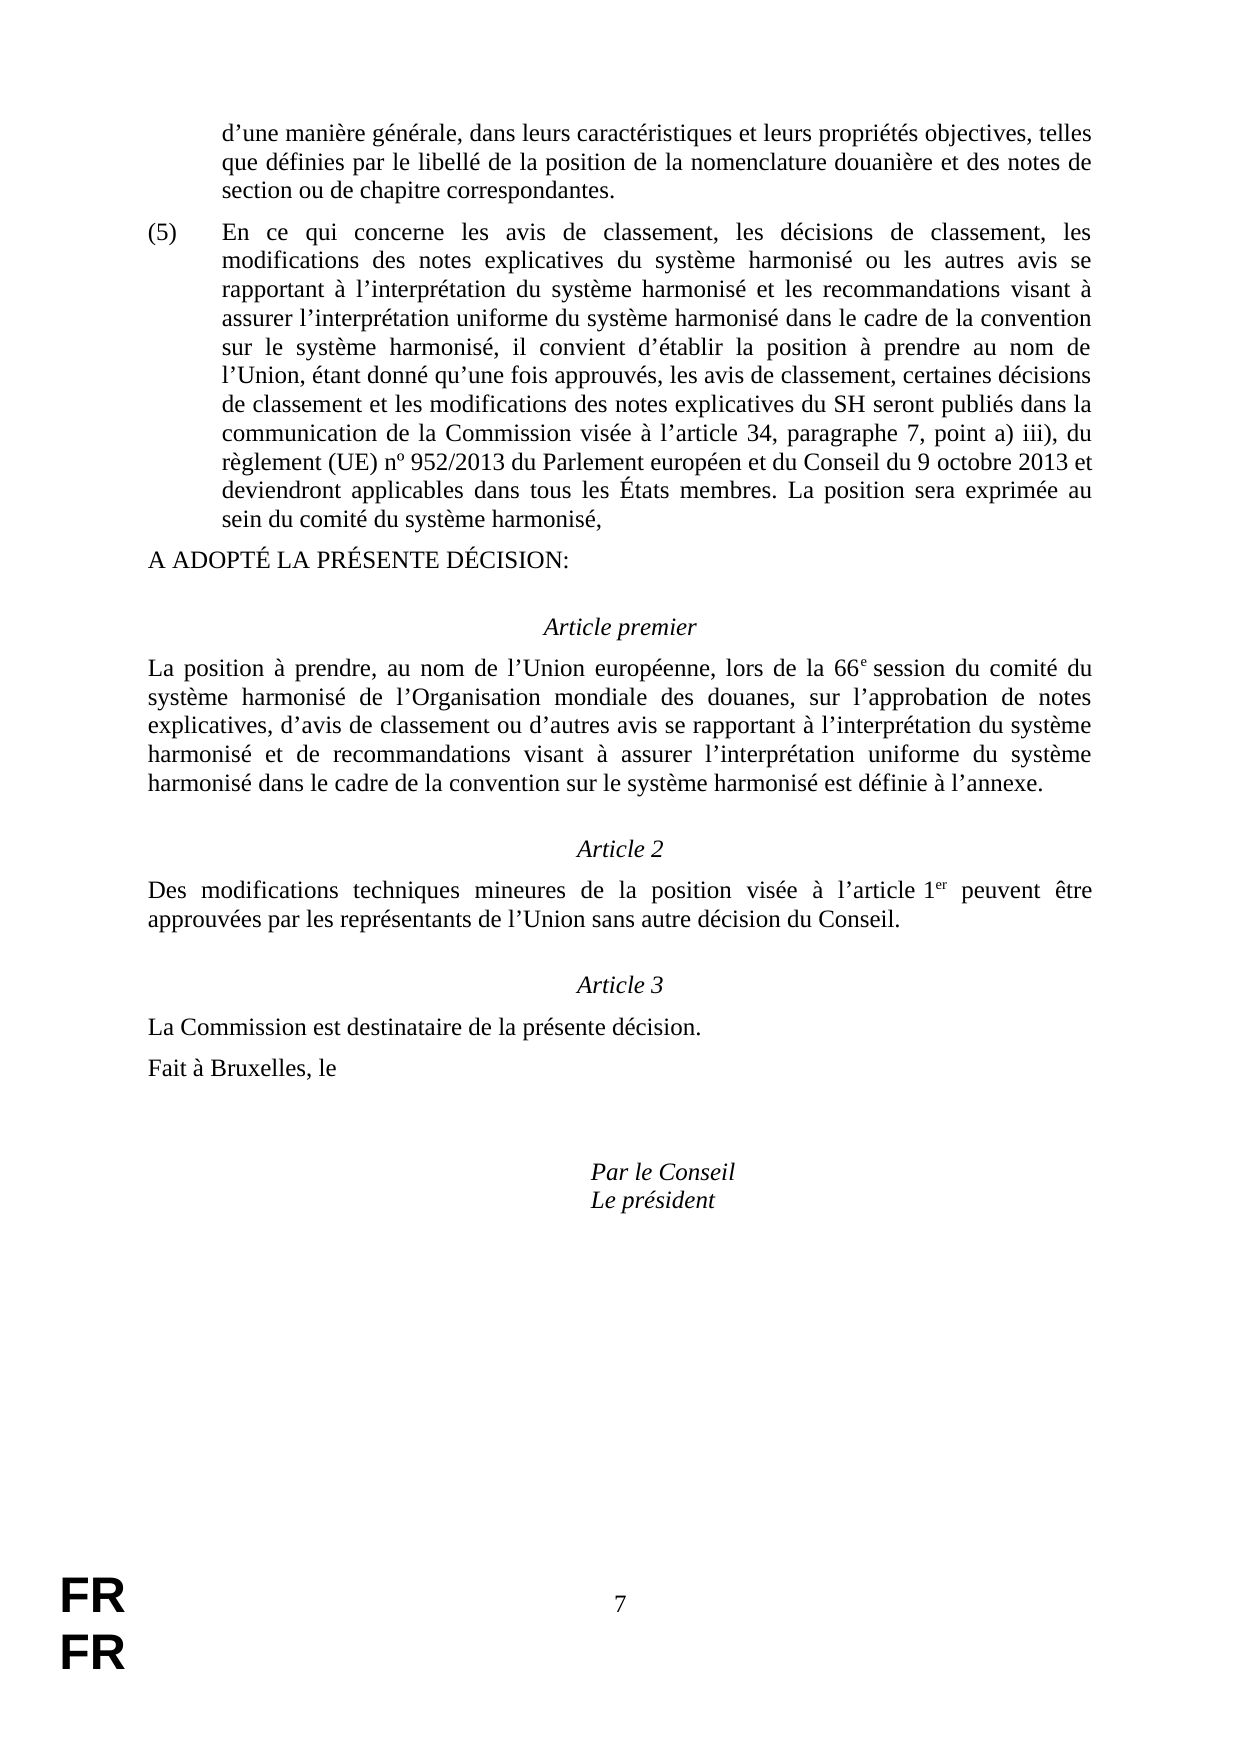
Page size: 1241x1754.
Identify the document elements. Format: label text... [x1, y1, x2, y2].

text La position à prendre, au nom de l’Union européenne, lors de la 66e session du comité du système harmonisé de l’Organisation mondiale des douanes, sur l’approbation de notes explicatives, d’avis de classement ou d’autres avis se rapportant à l’interprétation du système harmonisé et de recommandations visant à assurer l’interprétation uniforme du système harmonisé dans le cadre de la convention sur le système harmonisé est définie à l’annexe. [148, 653, 1092, 797]
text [148, 118, 1092, 204]
text Article 2 [148, 834, 1092, 863]
text Des modifications techniques mineures de la position visée à l’article 1er peuvent être approuvées par les représentants de l’Union sans autre décision du Conseil. [148, 876, 1092, 933]
text Article 3 [148, 971, 1092, 999]
text Fait à Bruxelles, le [148, 1053, 1092, 1082]
text (5) En ce qui concerne les avis de classement, les décisions de classement, les modifications des notes explicatives du système harmonisé ou les autres avis se rapportant à l’interprétation du système harmonisé et les recommandations visant à assurer l’interprétation uniforme du système harmonisé dans le cadre de la convention sur le système harmonisé, il convient d’établir la position à prendre au nom de l’Union, étant donné qu’une fois approuvés, les avis de classement, certaines décisions de classement et les modifications des notes explicatives du SH seront publiés dans la communication de la Commission visée à l’article 34, paragraphe 7, point a) iii), du règlement (UE) nº 952/2013 du Parlement européen et du Conseil du 9 octobre 2013 et deviendront applicables dans tous les États membres. La position sera exprimée au sein du comité du système harmonisé, [148, 217, 1092, 533]
text Article premier [148, 612, 1092, 641]
text Par le Conseil [148, 1157, 1092, 1186]
text La Commission est destinataire de la présente décision. [148, 1012, 1092, 1041]
text Le président [148, 1186, 1092, 1214]
text A ADOPTÉ LA PRÉSENTE DÉCISION: [148, 546, 1092, 574]
